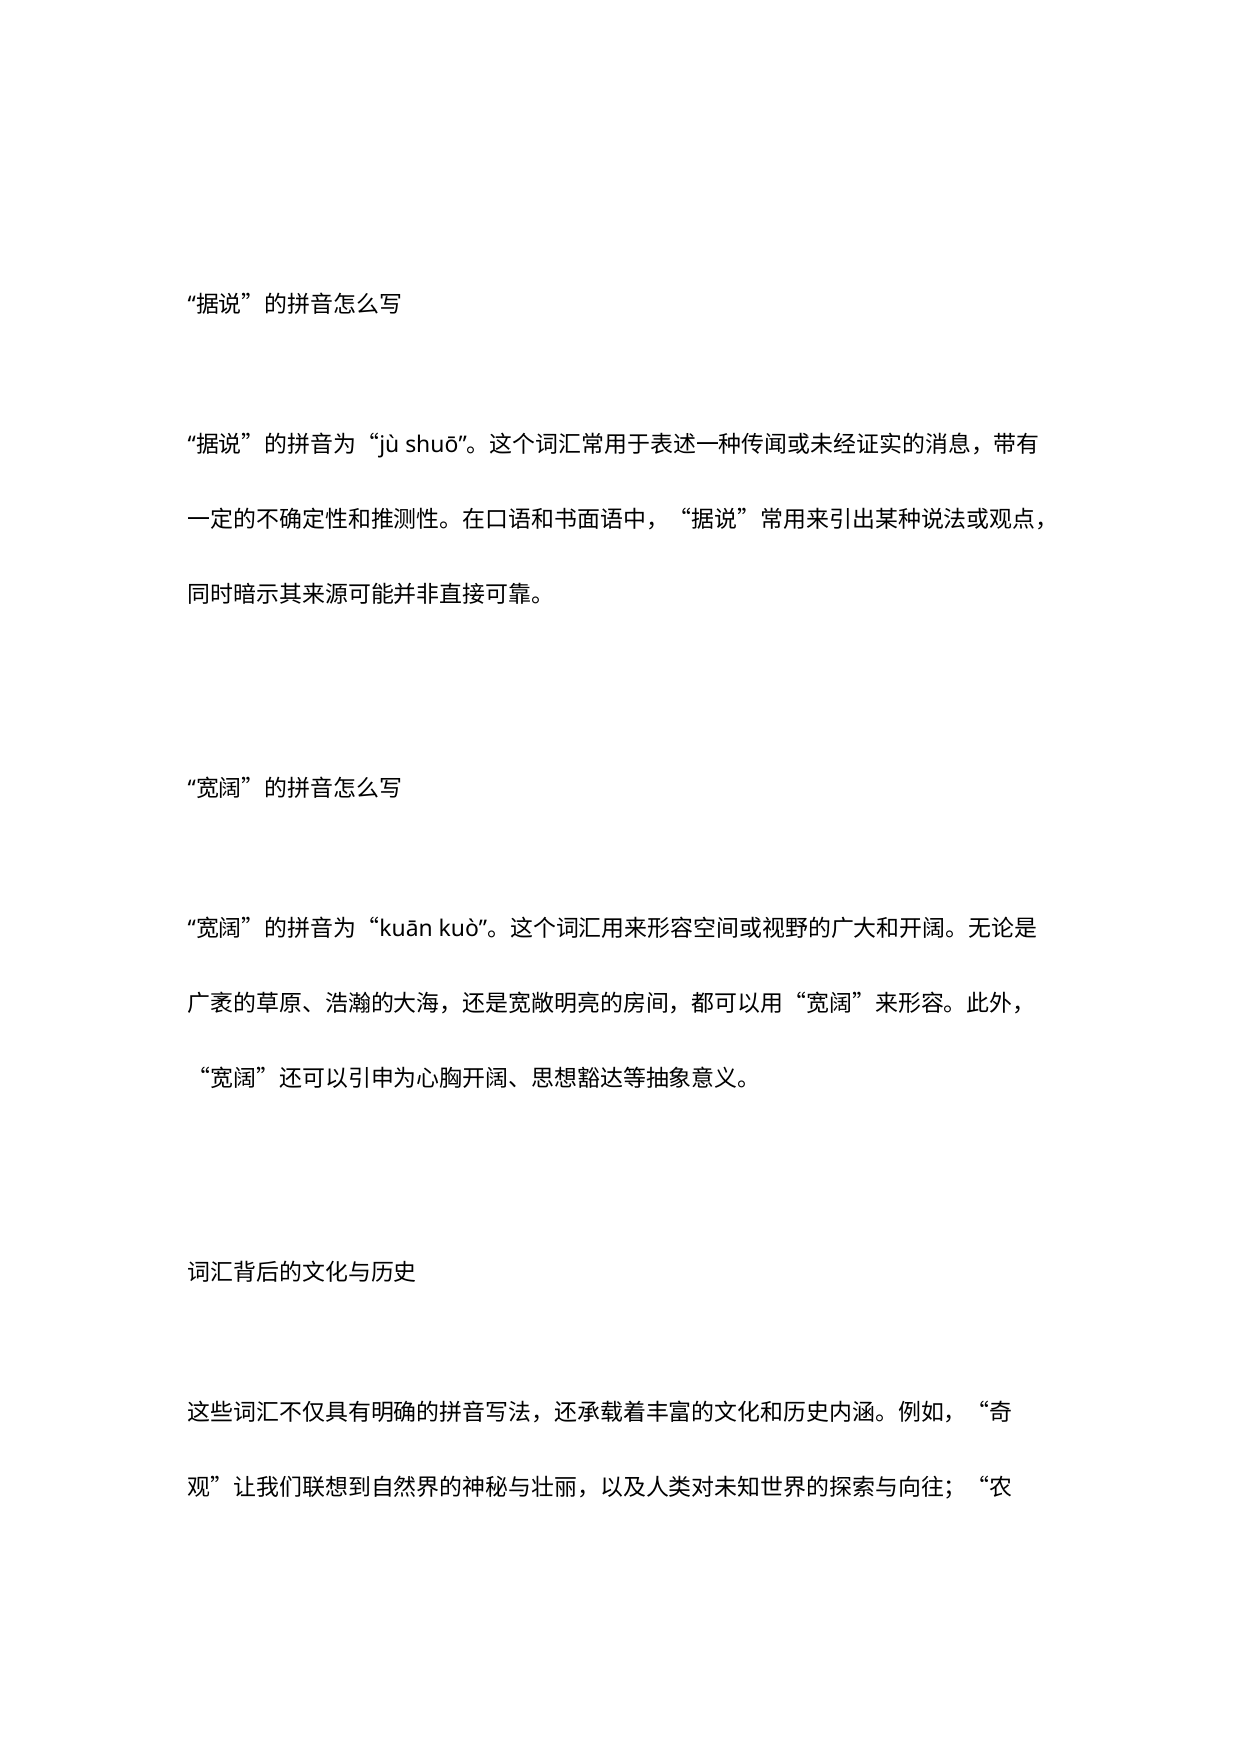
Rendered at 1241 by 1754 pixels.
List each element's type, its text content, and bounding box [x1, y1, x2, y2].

text “宽阔”的拼音怎么写 [187, 754, 1053, 819]
text “宽阔”的拼音为“kuān kuò”。这个词汇用来形容空间或视野的广大和开阔。无论是广袤的草原、浩瀚的大海，还是宽敞明亮的房间，都可以用“宽阔”来形容。此外，“宽阔”还可以引申为心胸开阔、思想豁达等抽象意义。 [187, 894, 1053, 1109]
text 词汇背后的文化与历史 [187, 1238, 1053, 1303]
text “据说”的拼音为“jù shuō”。这个词汇常用于表述一种传闻或未经证实的消息，带有一定的不确定性和推测性。在口语和书面语中，“据说”常用来引出某种说法或观点，同时暗示其来源可能并非直接可靠。 [187, 410, 1053, 624]
text “据说”的拼音怎么写 [187, 270, 1053, 335]
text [187, 1378, 1053, 1518]
